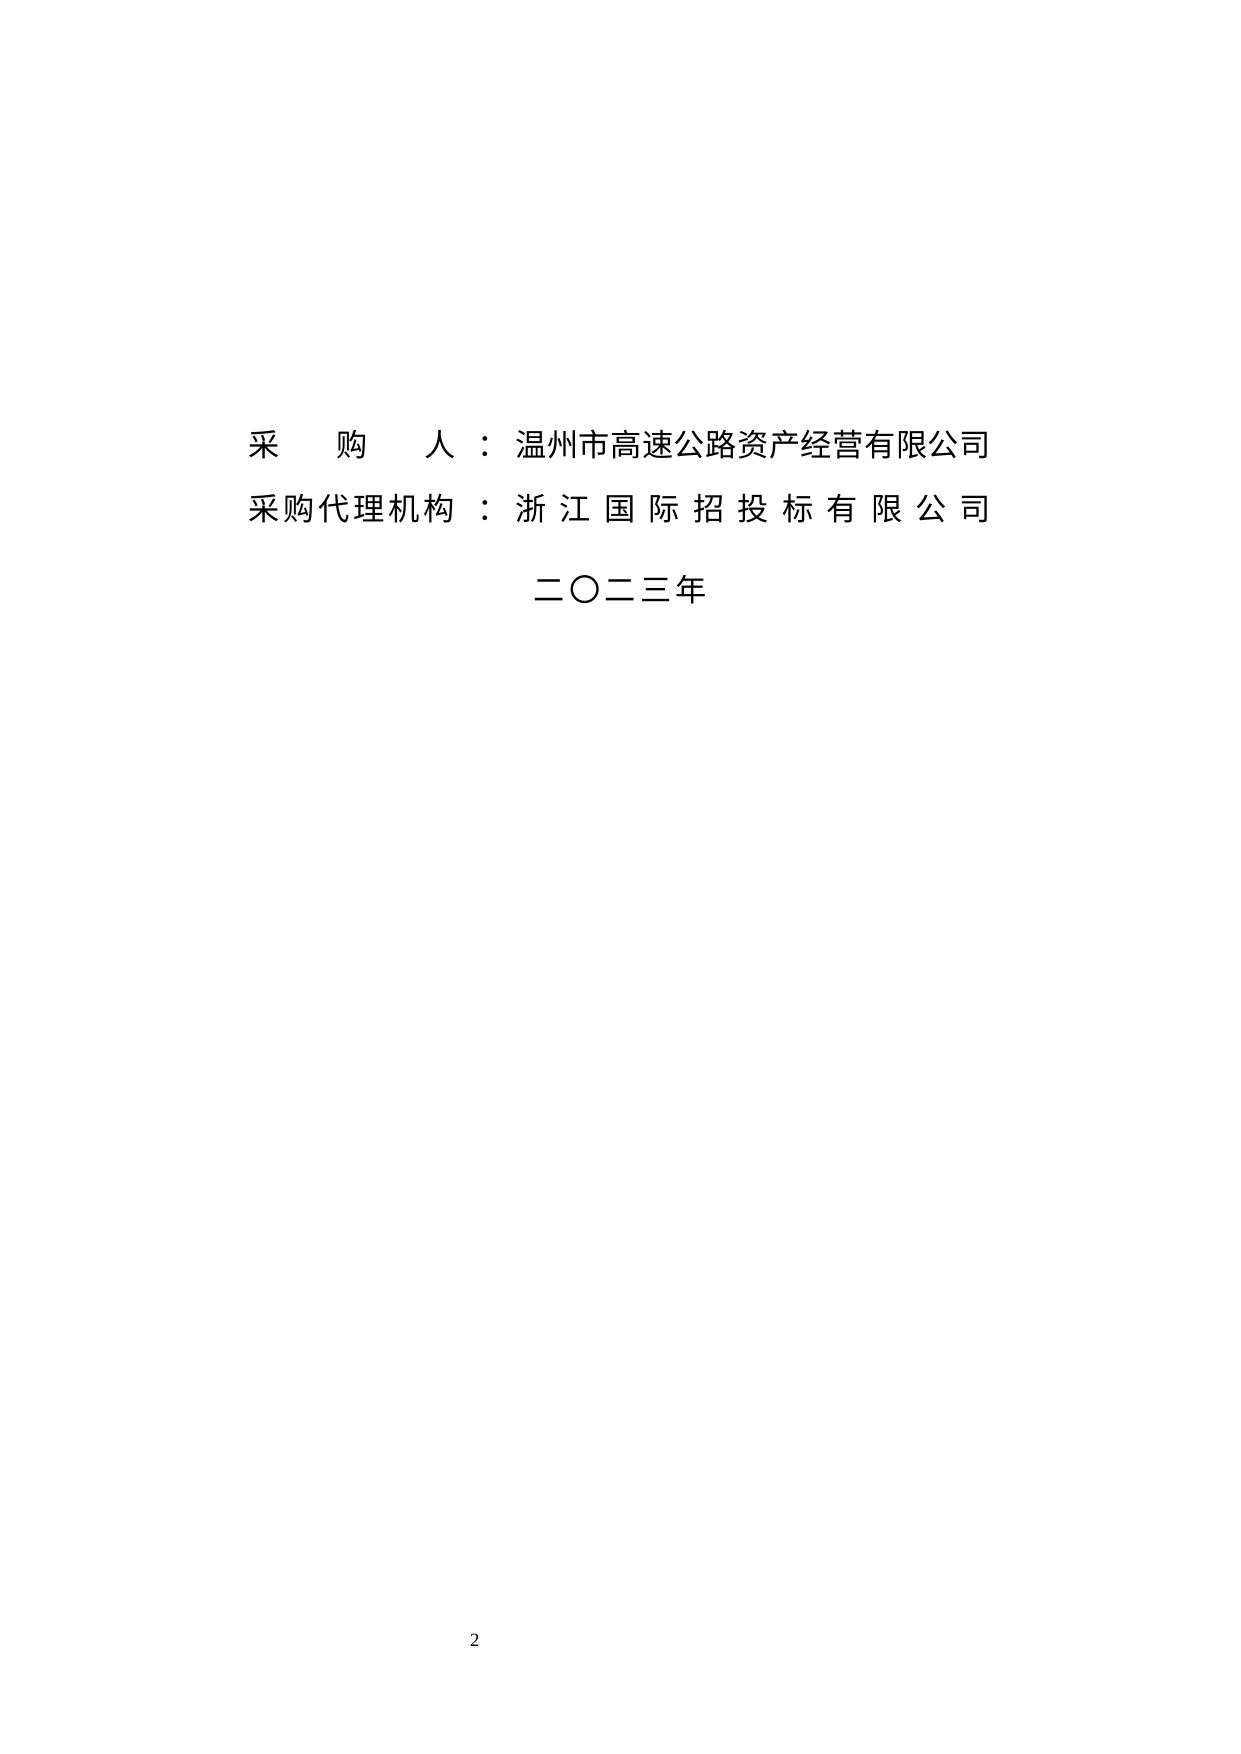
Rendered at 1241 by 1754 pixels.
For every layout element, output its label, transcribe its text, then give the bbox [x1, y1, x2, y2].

table_header 温州市高速公路资产经营有限公司 [504, 411, 1003, 475]
table_cell 采购代理机构 [237, 475, 466, 539]
table_header 采购人 [237, 411, 466, 475]
text 二〇二三年 [148, 555, 1093, 620]
table_cell ： [466, 475, 504, 539]
table_cell 浙江国际招投标有限公司 [504, 475, 1003, 539]
table_header ： [466, 411, 504, 475]
